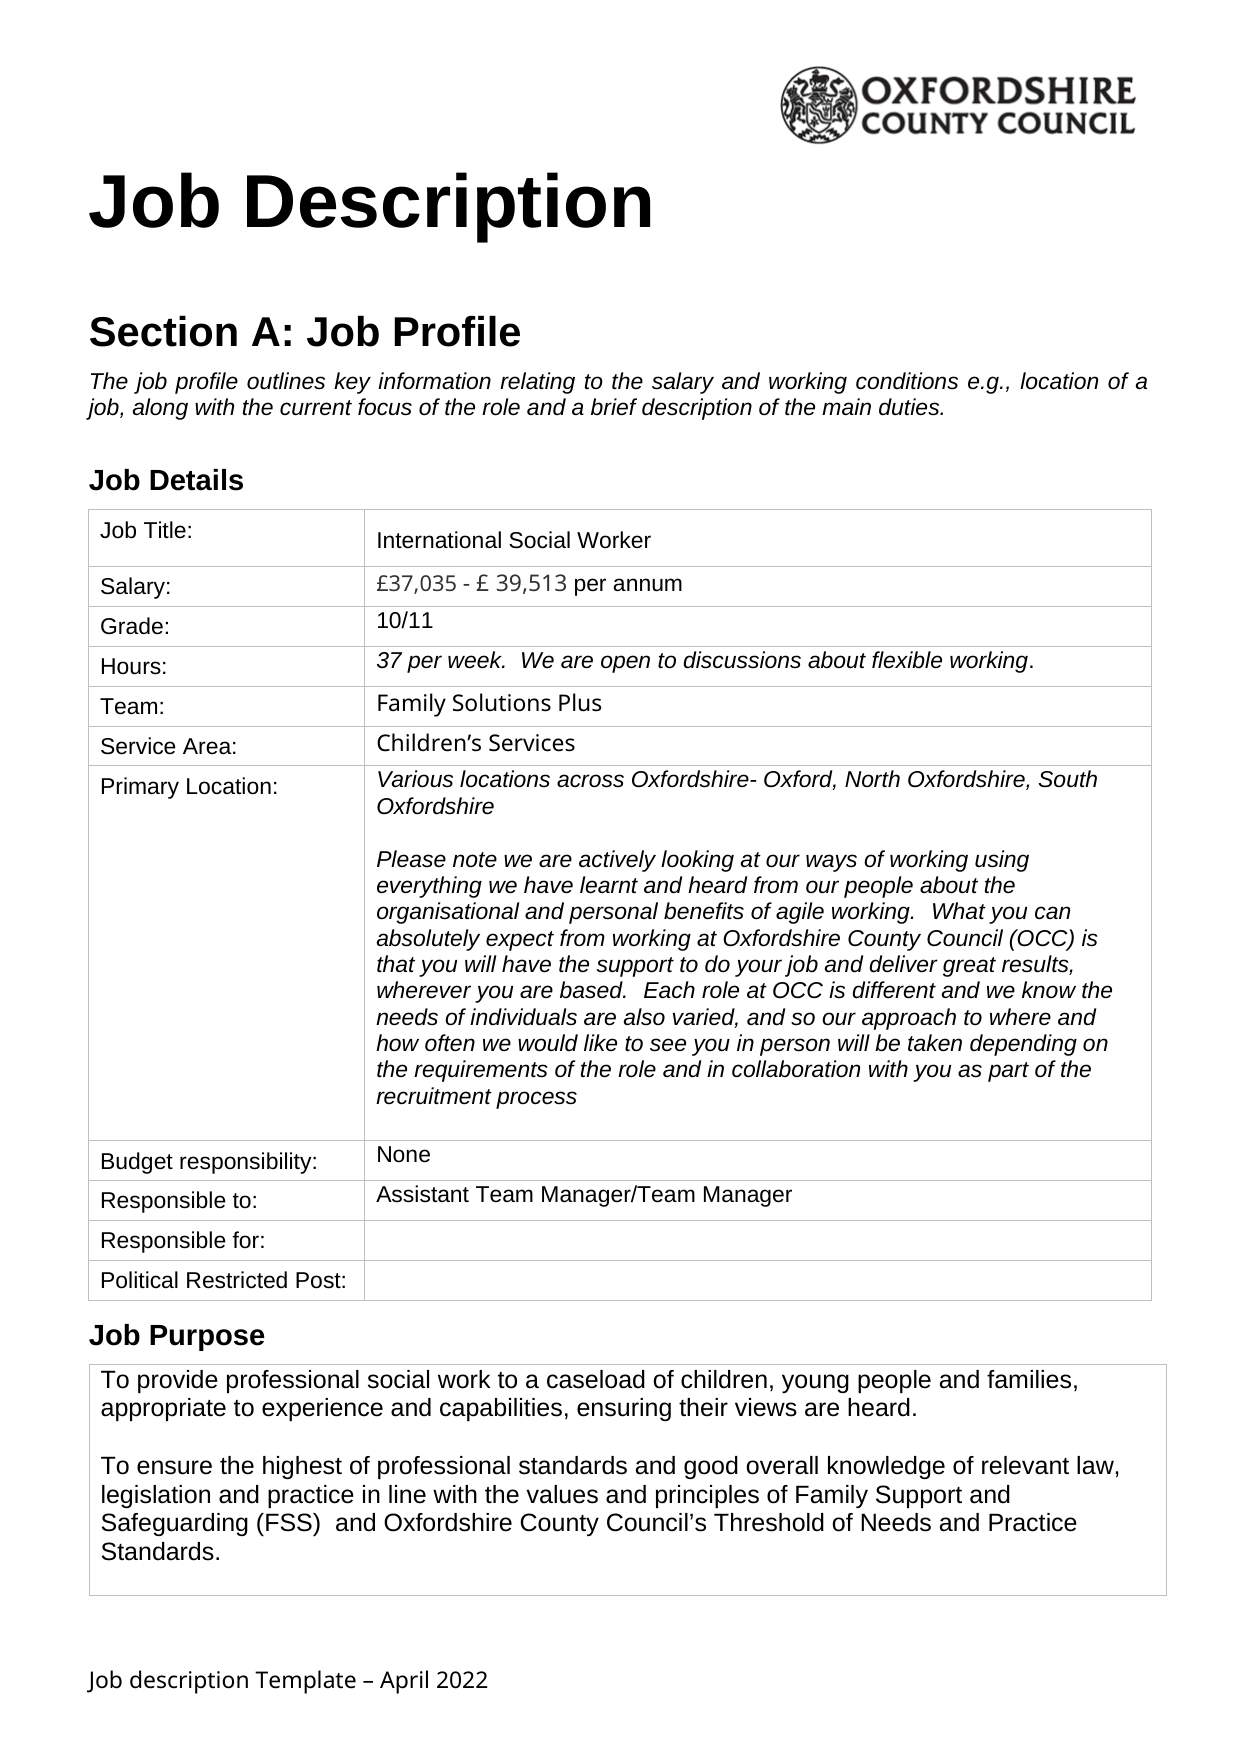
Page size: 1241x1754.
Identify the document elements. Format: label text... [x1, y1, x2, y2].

text Job Description [89, 157, 1152, 243]
table_cell Responsible for: [89, 1221, 364, 1260]
table_cell Budget responsibility: [89, 1141, 364, 1180]
table_cell Grade: [89, 607, 364, 646]
table_cell 37 per week. We are open to discussions about flexible working. [365, 647, 1151, 686]
table_cell Political Restricted Post: [89, 1261, 364, 1300]
table_cell [365, 1221, 1151, 1260]
table_cell Salary: [89, 567, 364, 606]
table_cell None [365, 1141, 1151, 1180]
table_cell Family Solutions Plus [365, 687, 1151, 726]
picture [776, 59, 1152, 157]
table_header Job Title: [89, 510, 364, 566]
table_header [90, 1365, 1166, 1595]
table_cell £37,035 - £ 39,513 per annum [365, 567, 1151, 606]
table_cell [365, 1261, 1151, 1300]
table_cell Assistant Team Manager/Team Manager [365, 1181, 1151, 1220]
table_cell Hours: [89, 647, 364, 686]
text The job profile outlines key information relating to the salary and working conditions e.g., location of a job, along with the current focus of the role and a brief description of the main duties. [89, 368, 1152, 420]
subtitle Job Details [89, 463, 1152, 497]
table_header International Social Worker [365, 510, 1151, 566]
table_cell Children’s Services [365, 727, 1151, 765]
table_cell 10/11 [365, 607, 1151, 646]
table_cell Service Area: [89, 727, 364, 765]
subtitle Section A: Job Profile [89, 307, 1152, 355]
subtitle Job Purpose [89, 1318, 1152, 1351]
table_cell Team: [89, 687, 364, 726]
table_cell Primary Location: [89, 766, 364, 1140]
table_cell Various locations across Oxfordshire- Oxford, North Oxfordshire, South Oxfordshire Please note we are actively looking at our ways of working using everything we have learnt and heard from our people about the organisational and personal benefits of agile working. What you can absolutely expect from working at Oxfordshire County Council (OCC) is that you will have the support to do your job and deliver great results, wherever you are based. Each role at OCC is different and we know the needs of individuals are also varied, and so our approach to where and how often we would like to see you in person will be taken depending on the requirements of the role and in collaboration with you as part of the recruitment process [365, 766, 1151, 1140]
table_cell Responsible to: [89, 1181, 364, 1220]
